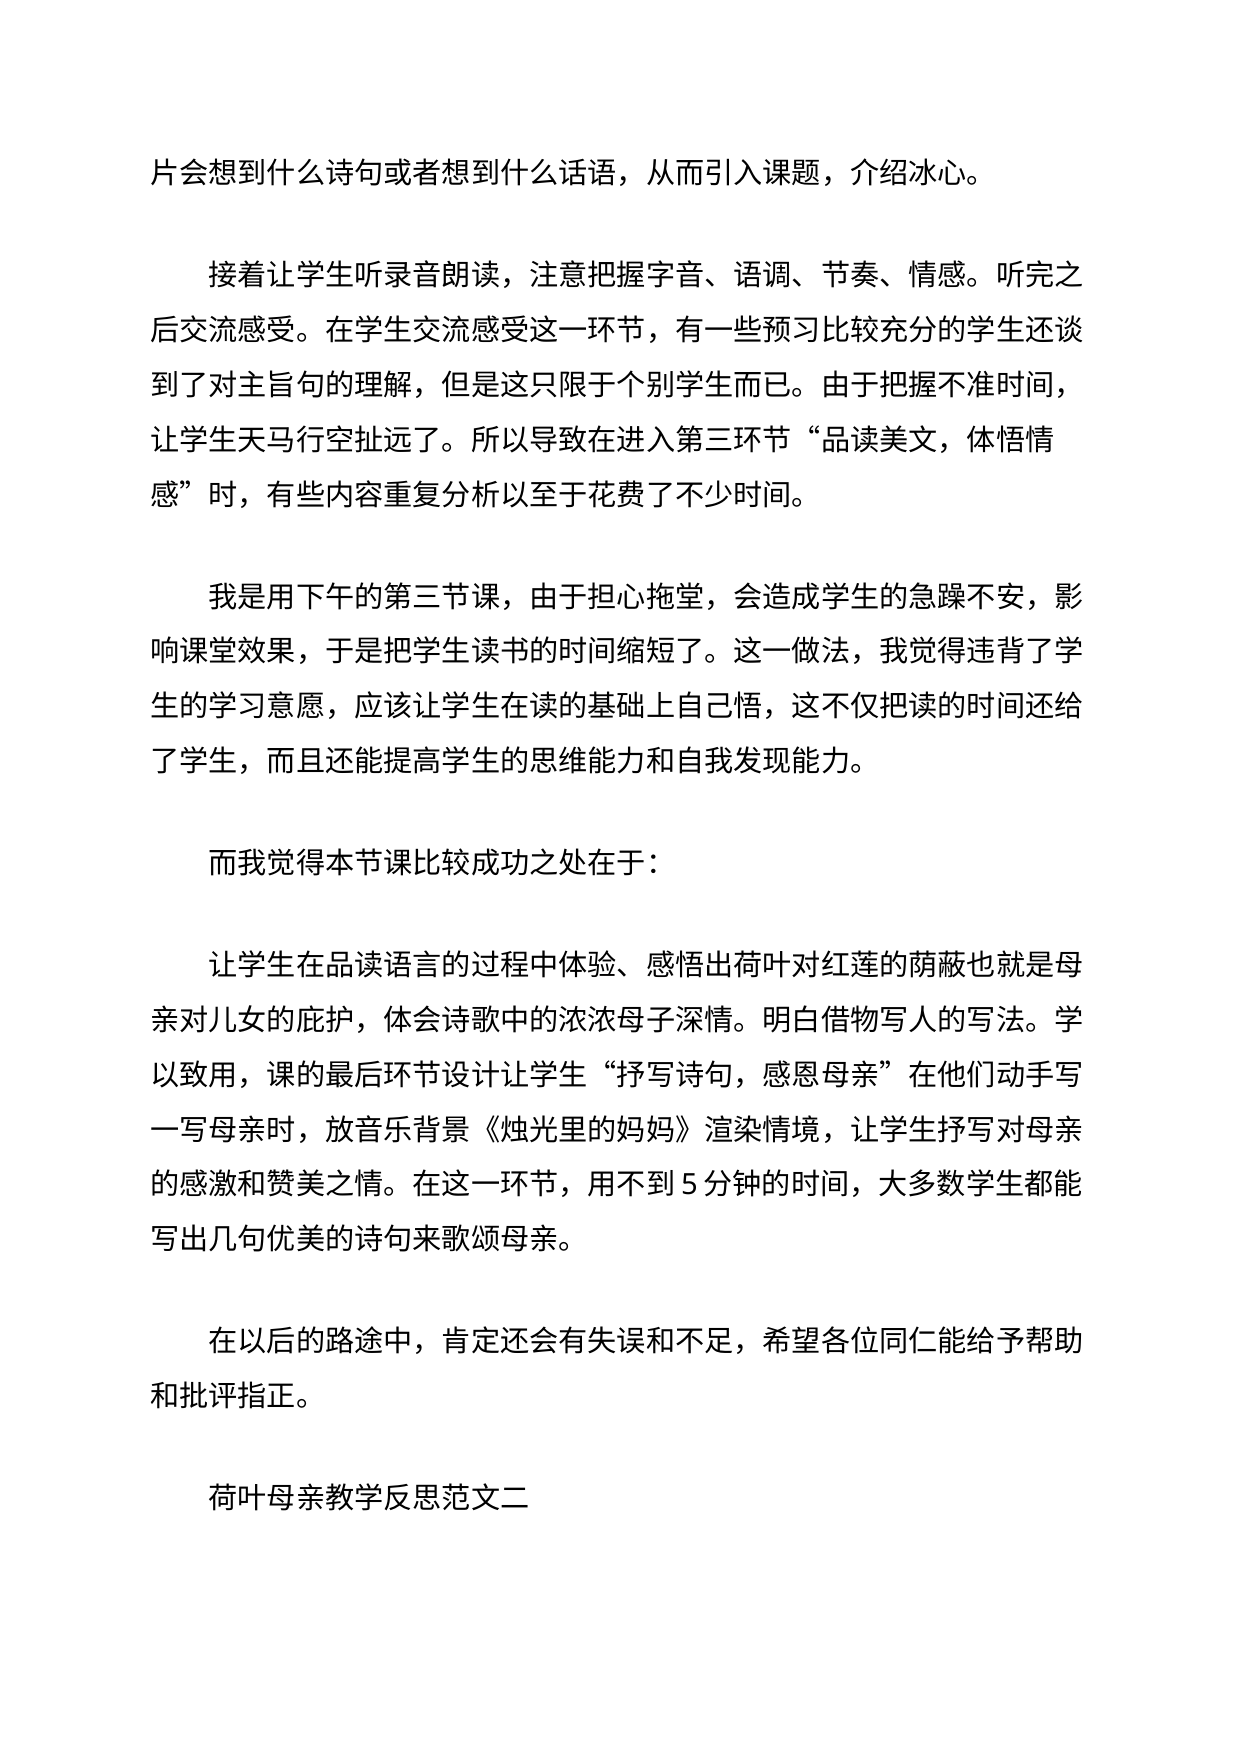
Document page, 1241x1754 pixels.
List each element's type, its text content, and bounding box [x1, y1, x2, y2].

text 让学生在品读语言的过程中体验、感悟出荷叶对红莲的荫蔽也就是母亲对儿女的庇护，体会诗歌中的浓浓母子深情。明白借物写人的写法。学以致用，课的最后环节设计让学生“抒写诗句，感恩母亲”在他们动手写一写母亲时，放音乐背景《烛光里的妈妈》渲染情境，让学生抒写对母亲的感激和赞美之情。在这一环节，用不到5分钟的时间，大多数学生都能写出几句优美的诗句来歌颂母亲。 [150, 941, 1090, 1258]
text 而我觉得本节课比较成功之处在于： [150, 839, 1090, 882]
text 接着让学生听录音朗读，注意把握字音、语调、节奏、情感。听完之后交流感受。在学生交流感受这一环节，有一些预习比较充分的学生还谈到了对主旨句的理解，但是这只限于个别学生而已。由于把握不准时间，让学生天马行空扯远了。所以导致在进入第三环节“品读美文，体悟情感”时，有些内容重复分析以至于花费了不少时间。 [150, 252, 1090, 514]
text 荷叶母亲教学反思范文二 [150, 1474, 1090, 1517]
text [150, 150, 1090, 192]
text 我是用下午的第三节课，由于担心拖堂，会造成学生的急躁不安，影响课堂效果，于是把学生读书的时间缩短了。这一做法，我觉得违背了学生的学习意愿，应该让学生在读的基础上自己悟，这不仅把读的时间还给了学生，而且还能提高学生的思维能力和自我发现能力。 [150, 573, 1090, 780]
text 在以后的路途中，肯定还会有失误和不足，希望各位同仁能给予帮助和批评指正。 [150, 1318, 1090, 1415]
